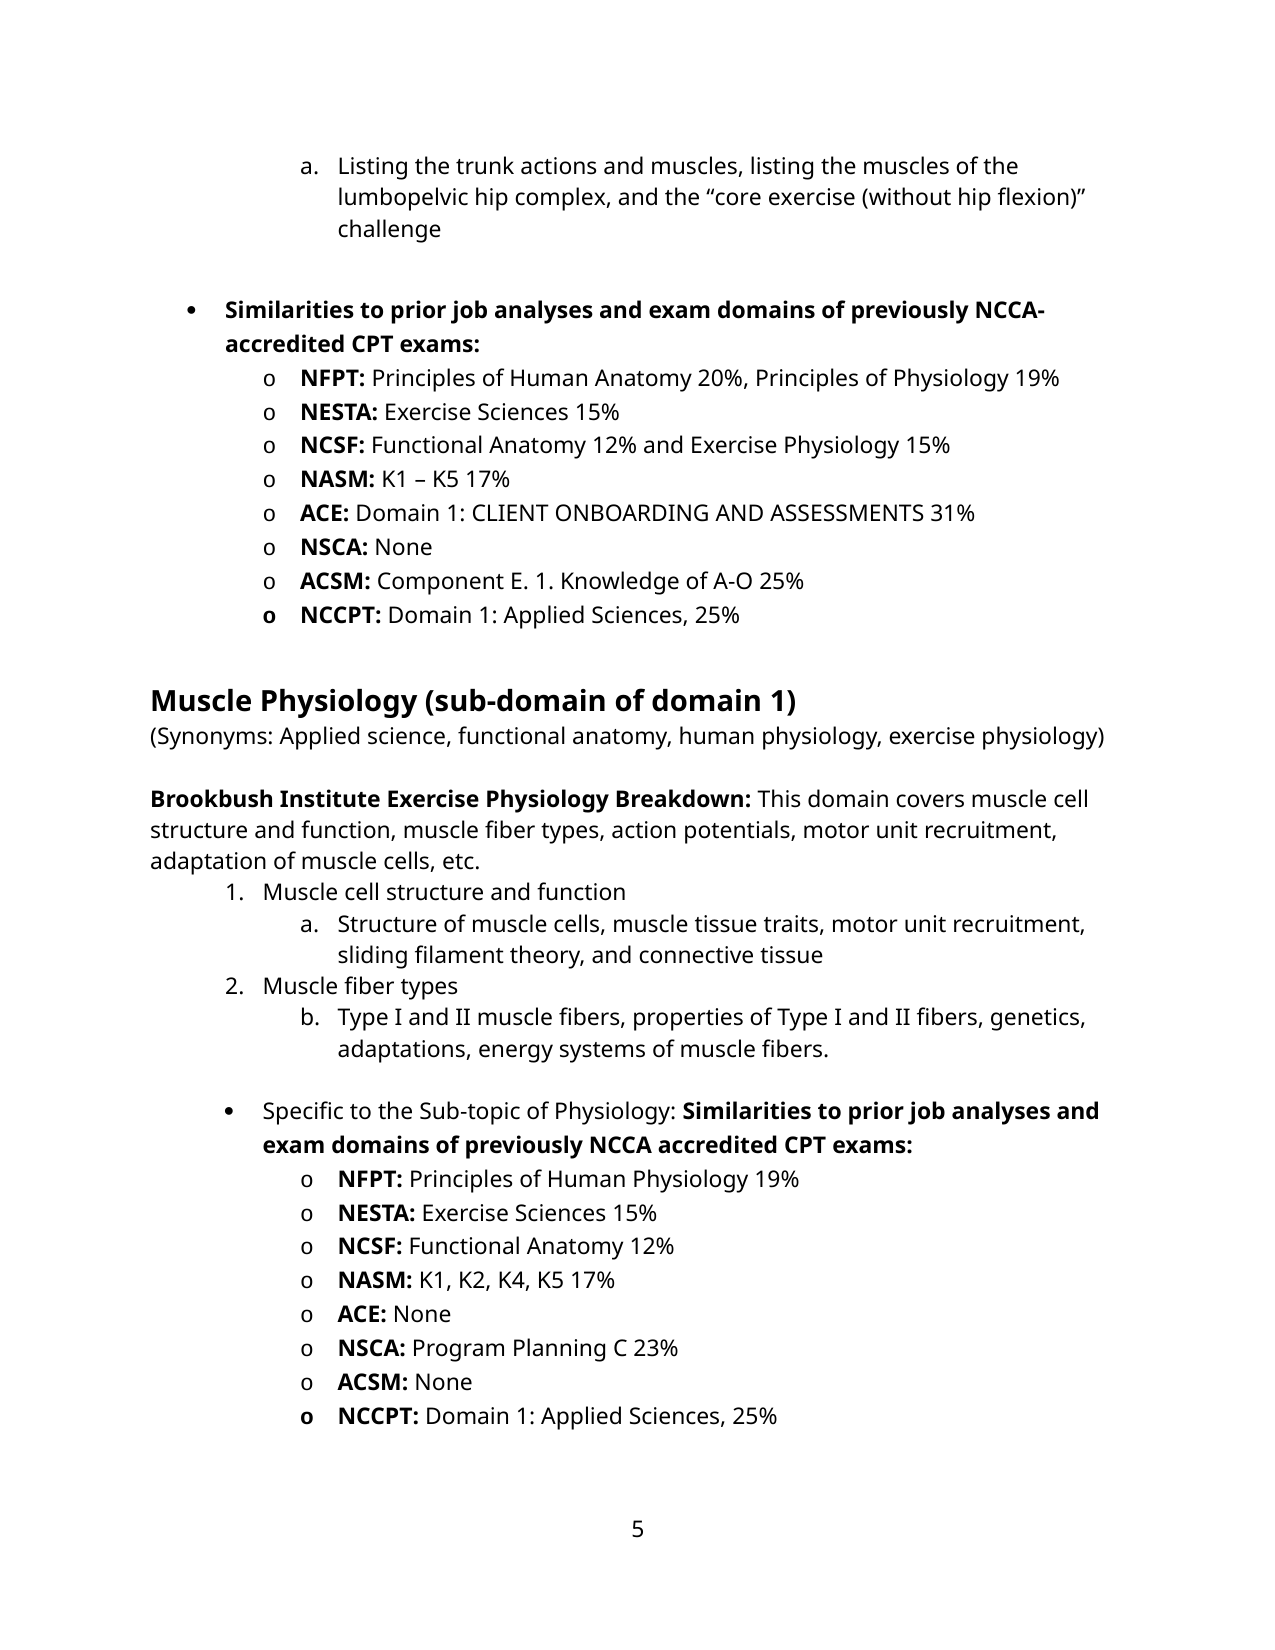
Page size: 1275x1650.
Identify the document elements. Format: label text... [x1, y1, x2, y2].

text Muscle Physiology (sub-domain of domain 1) [150, 680, 1125, 720]
list Muscle fiber types [225, 970, 1125, 1001]
list NFPT: Principles of Human Physiology 19% [300, 1163, 1125, 1194]
list NCCPT: Domain 1: Applied Sciences, 25% [300, 1399, 1125, 1431]
text (Synonyms: Applied science, functional anatomy, human physiology, exercise physiology) [150, 720, 1125, 751]
list Muscle cell structure and function [225, 876, 1125, 908]
list Listing the trunk actions and muscles, listing the muscles of the lumbopelvic hip complex, and the “core exercise (without hip flexion)” challenge [300, 150, 1125, 244]
text Brookbush Institute Exercise Physiology Breakdown: This domain covers muscle cell structure and function, muscle fiber types, action potentials, motor unit recruitment, adaptation of muscle cells, etc. [150, 783, 1125, 876]
list Type I and II muscle fibers, properties of Type I and II fibers, genetics, adaptations, energy systems of muscle fibers. [300, 1001, 1125, 1064]
list NCSF: Functional Anatomy 12% and Exercise Physiology 15% [262, 429, 1125, 461]
list ACSM: None [300, 1366, 1125, 1397]
list ACE: None [300, 1298, 1125, 1329]
list NASM: K1, K2, K4, K5 17% [300, 1264, 1125, 1296]
list NASM: K1 – K5 17% [262, 463, 1125, 494]
list NSCA: Program Planning C 23% [300, 1332, 1125, 1363]
list NESTA: Exercise Sciences 15% [300, 1196, 1125, 1228]
list Specific to the Sub-topic of Physiology: Similarities to prior job analyses and exam domains of previously NCCA accredited CPT exams: [225, 1095, 1125, 1160]
list NCCPT: Domain 1: Applied Sciences, 25% [262, 599, 1125, 630]
list NFPT: Principles of Human Anatomy 20%, Principles of Physiology 19% [262, 362, 1125, 393]
list ACSM: Component E. 1. Knowledge of A-O 25% [262, 565, 1125, 596]
list ACE: Domain 1: CLIENT ONBOARDING AND ASSESSMENTS 31% [262, 497, 1125, 528]
list NESTA: Exercise Sciences 15% [262, 396, 1125, 427]
list Similarities to prior job analyses and exam domains of previously NCCA-accredited CPT exams: [187, 294, 1125, 359]
list Structure of muscle cells, muscle tissue traits, motor unit recruitment, sliding filament theory, and connective tissue [300, 908, 1125, 970]
list NSCA: None [262, 531, 1125, 562]
list NCSF: Functional Anatomy 12% [300, 1230, 1125, 1262]
